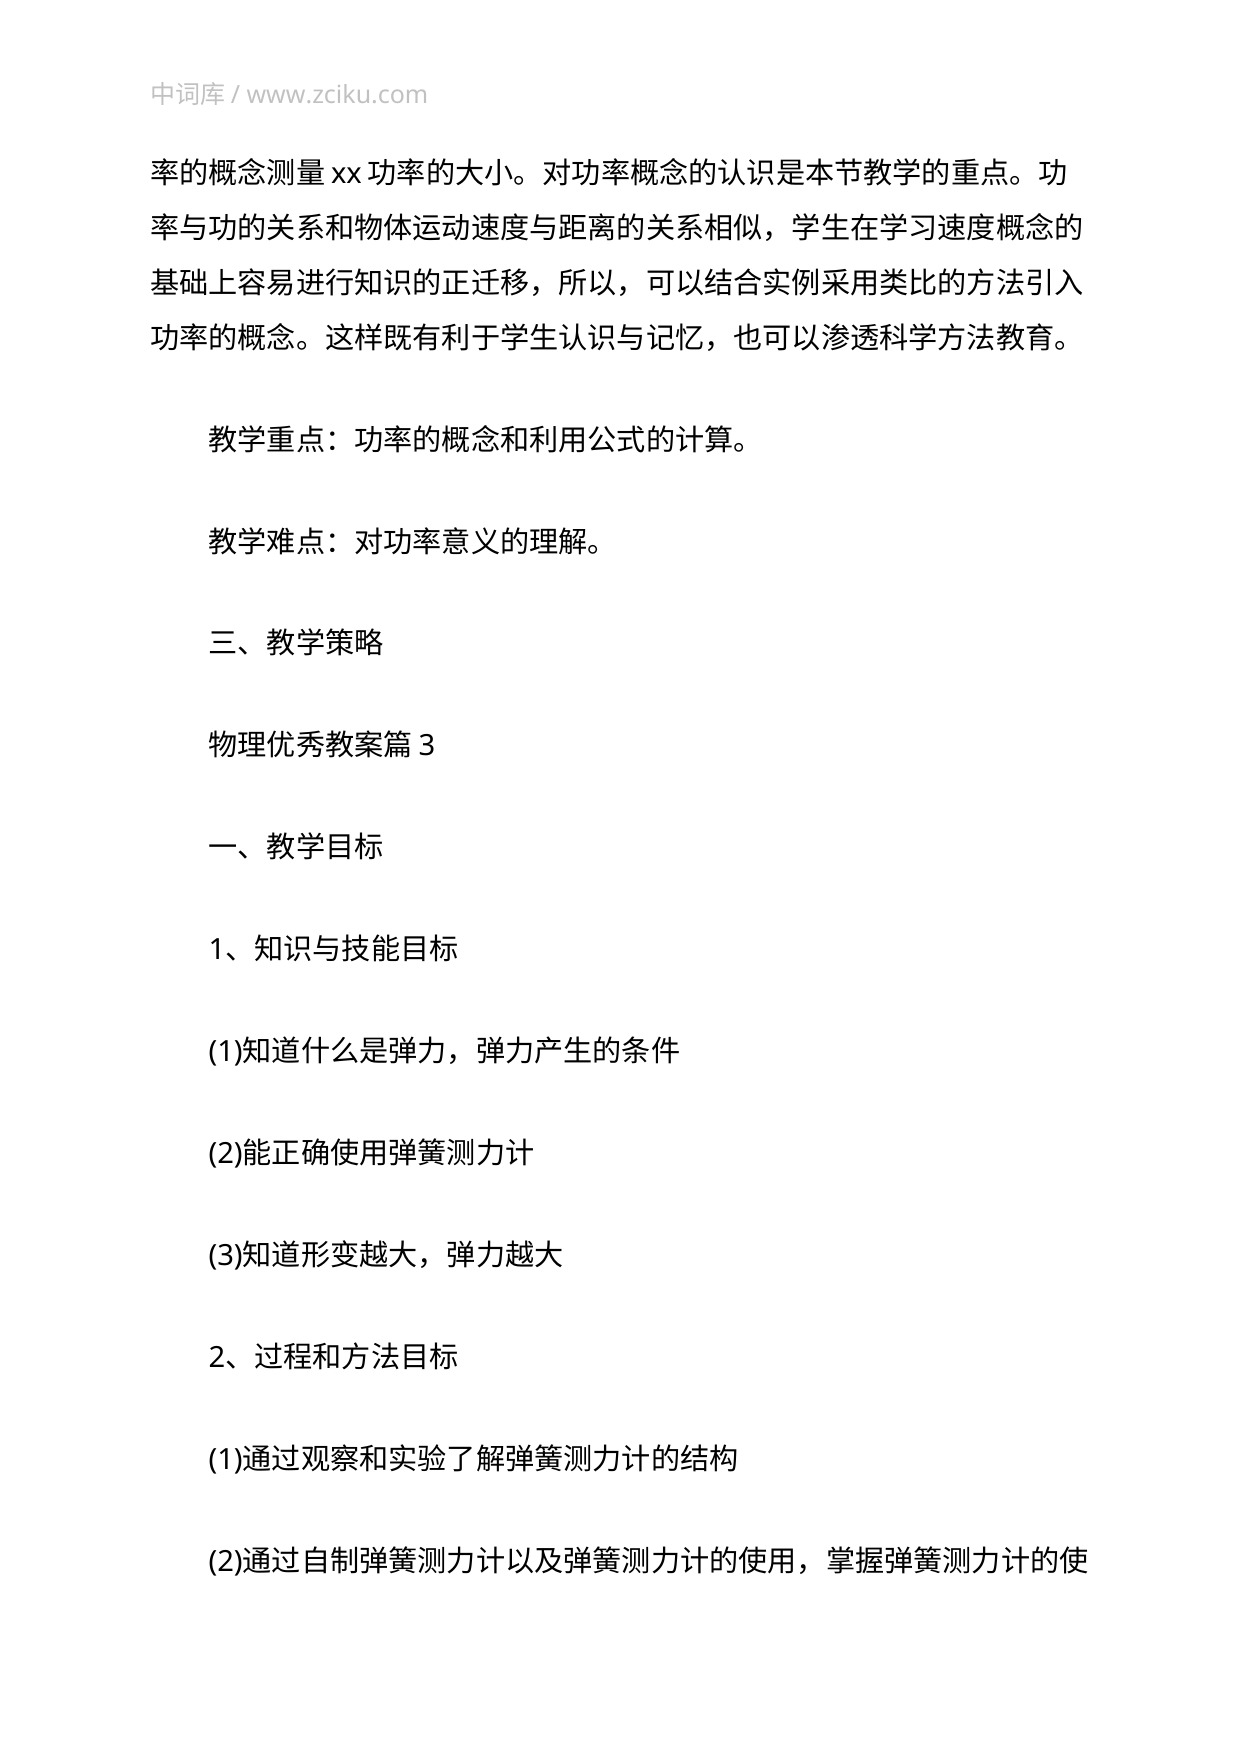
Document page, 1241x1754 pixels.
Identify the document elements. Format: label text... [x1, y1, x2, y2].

text (2)能正确使用弹簧测力计 [150, 1129, 1090, 1172]
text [150, 150, 1090, 357]
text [150, 1537, 1090, 1580]
text 教学难点：对功率意义的理解。 [150, 518, 1090, 561]
text 三、教学策略 [150, 620, 1090, 662]
text (1)知道什么是弹力，弹力产生的条件 [150, 1028, 1090, 1070]
text 1、知识与技能目标 [150, 926, 1090, 968]
text (3)知道形变越大，弹力越大 [150, 1232, 1090, 1274]
text (1)通过观察和实验了解弹簧测力计的结构 [150, 1436, 1090, 1478]
text 物理优秀教案篇3 [150, 722, 1090, 764]
text 一、教学目标 [150, 824, 1090, 866]
text 教学重点：功率的概念和利用公式的计算。 [150, 417, 1090, 459]
text 2、过程和方法目标 [150, 1333, 1090, 1376]
